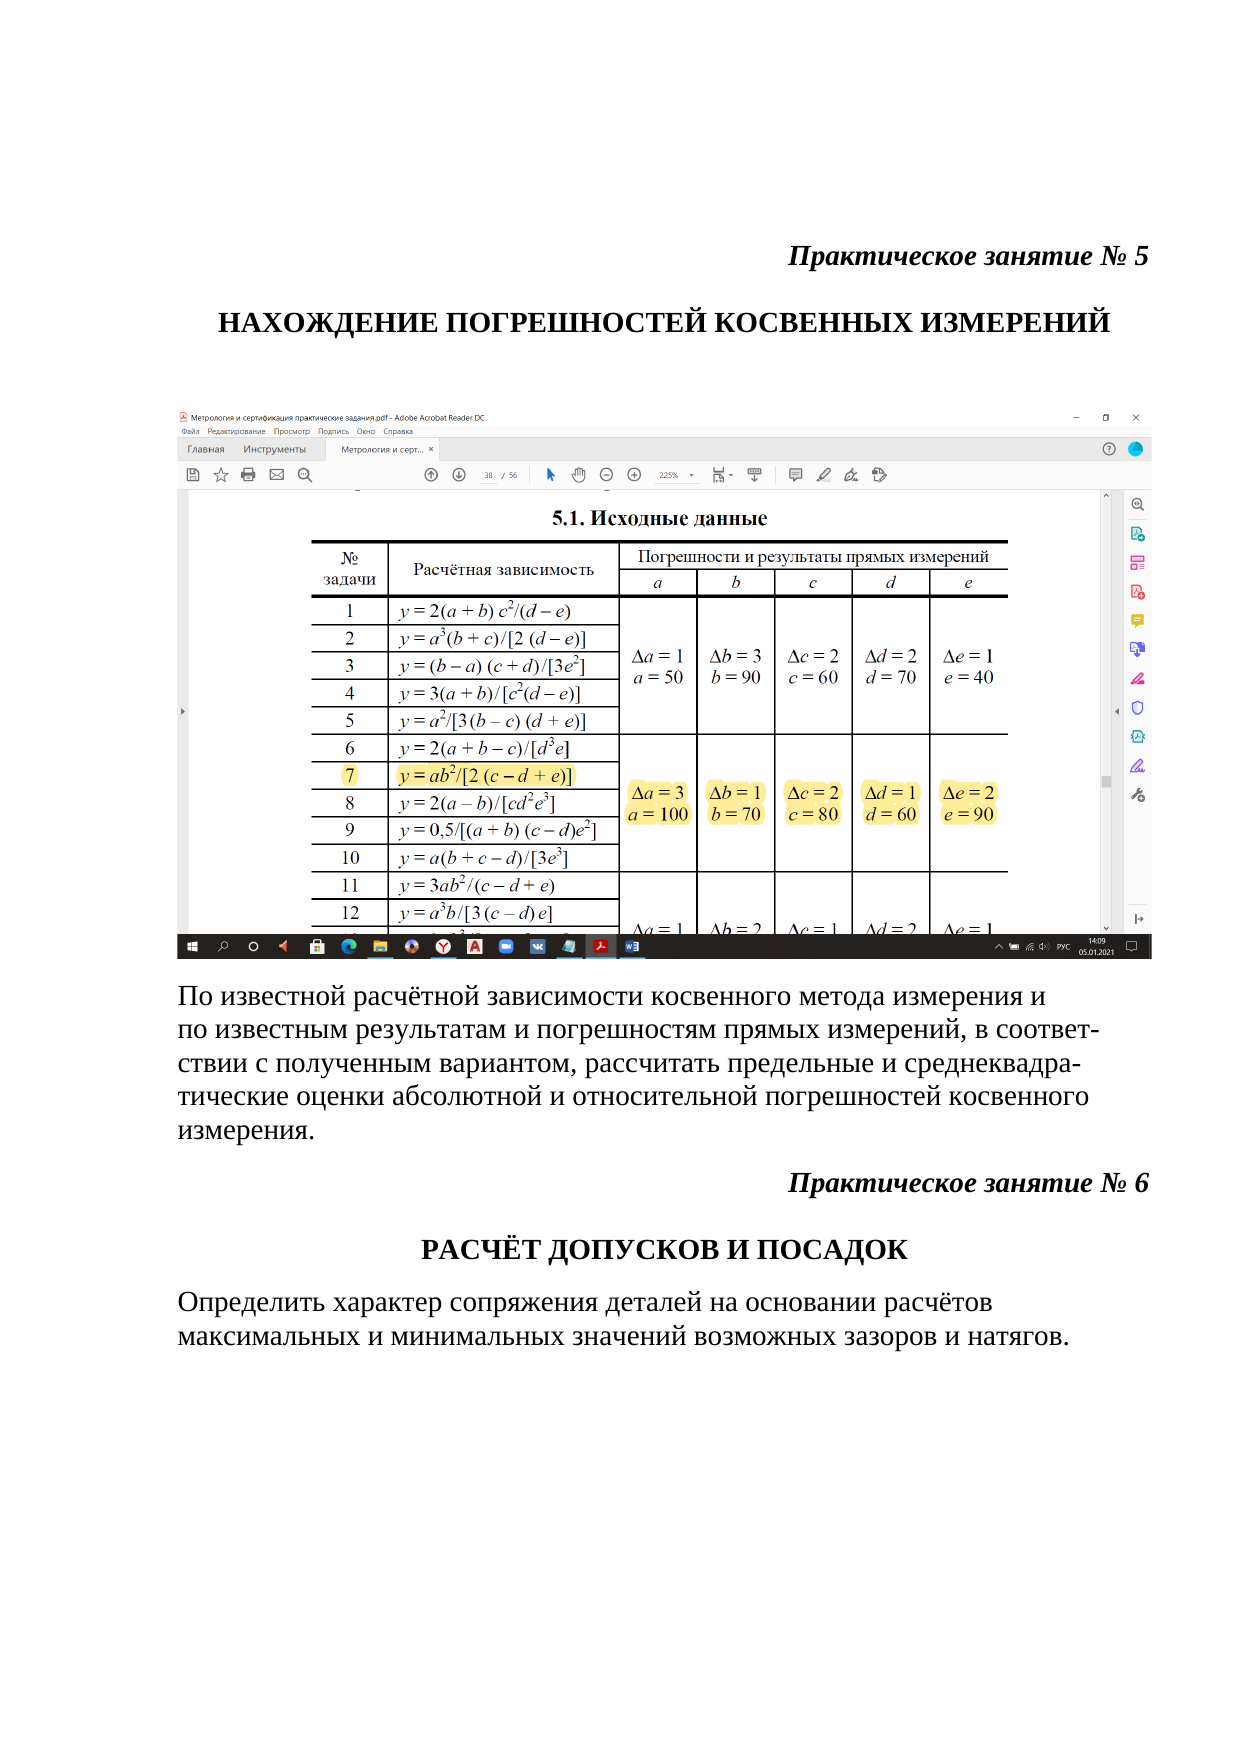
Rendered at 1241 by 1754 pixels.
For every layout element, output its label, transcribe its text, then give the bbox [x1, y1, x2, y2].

text РАСЧЁТ ДОПУСКОВ И ПОСАДОК [177, 1232, 1152, 1265]
text Определить характер сопряжения деталей на основании расчётов [177, 1284, 1152, 1318]
text Практическое занятие № 6 [177, 1165, 1152, 1198]
text тические оценки абсолютной и относительной погрешностей косвенного [177, 1078, 1152, 1112]
text измерения. [177, 1112, 1152, 1145]
picture [177, 410, 1152, 959]
text по известным результатам и погрешностям прямых измерений, в соответ- [177, 1011, 1152, 1045]
text ствии с полученным вариантом, рассчитать предельные и среднеквадра- [177, 1045, 1152, 1078]
text НАХОЖДЕНИЕ ПОГРЕШНОСТЕЙ КОСВЕННЫХ ИЗМЕРЕНИЙ [177, 305, 1152, 339]
text максимальных и минимальных значений возможных зазоров и натягов. [177, 1318, 1152, 1352]
text По известной расчётной зависимости косвенного метода измерения и [177, 978, 1152, 1011]
text Практическое занятие № 5 [177, 238, 1152, 272]
